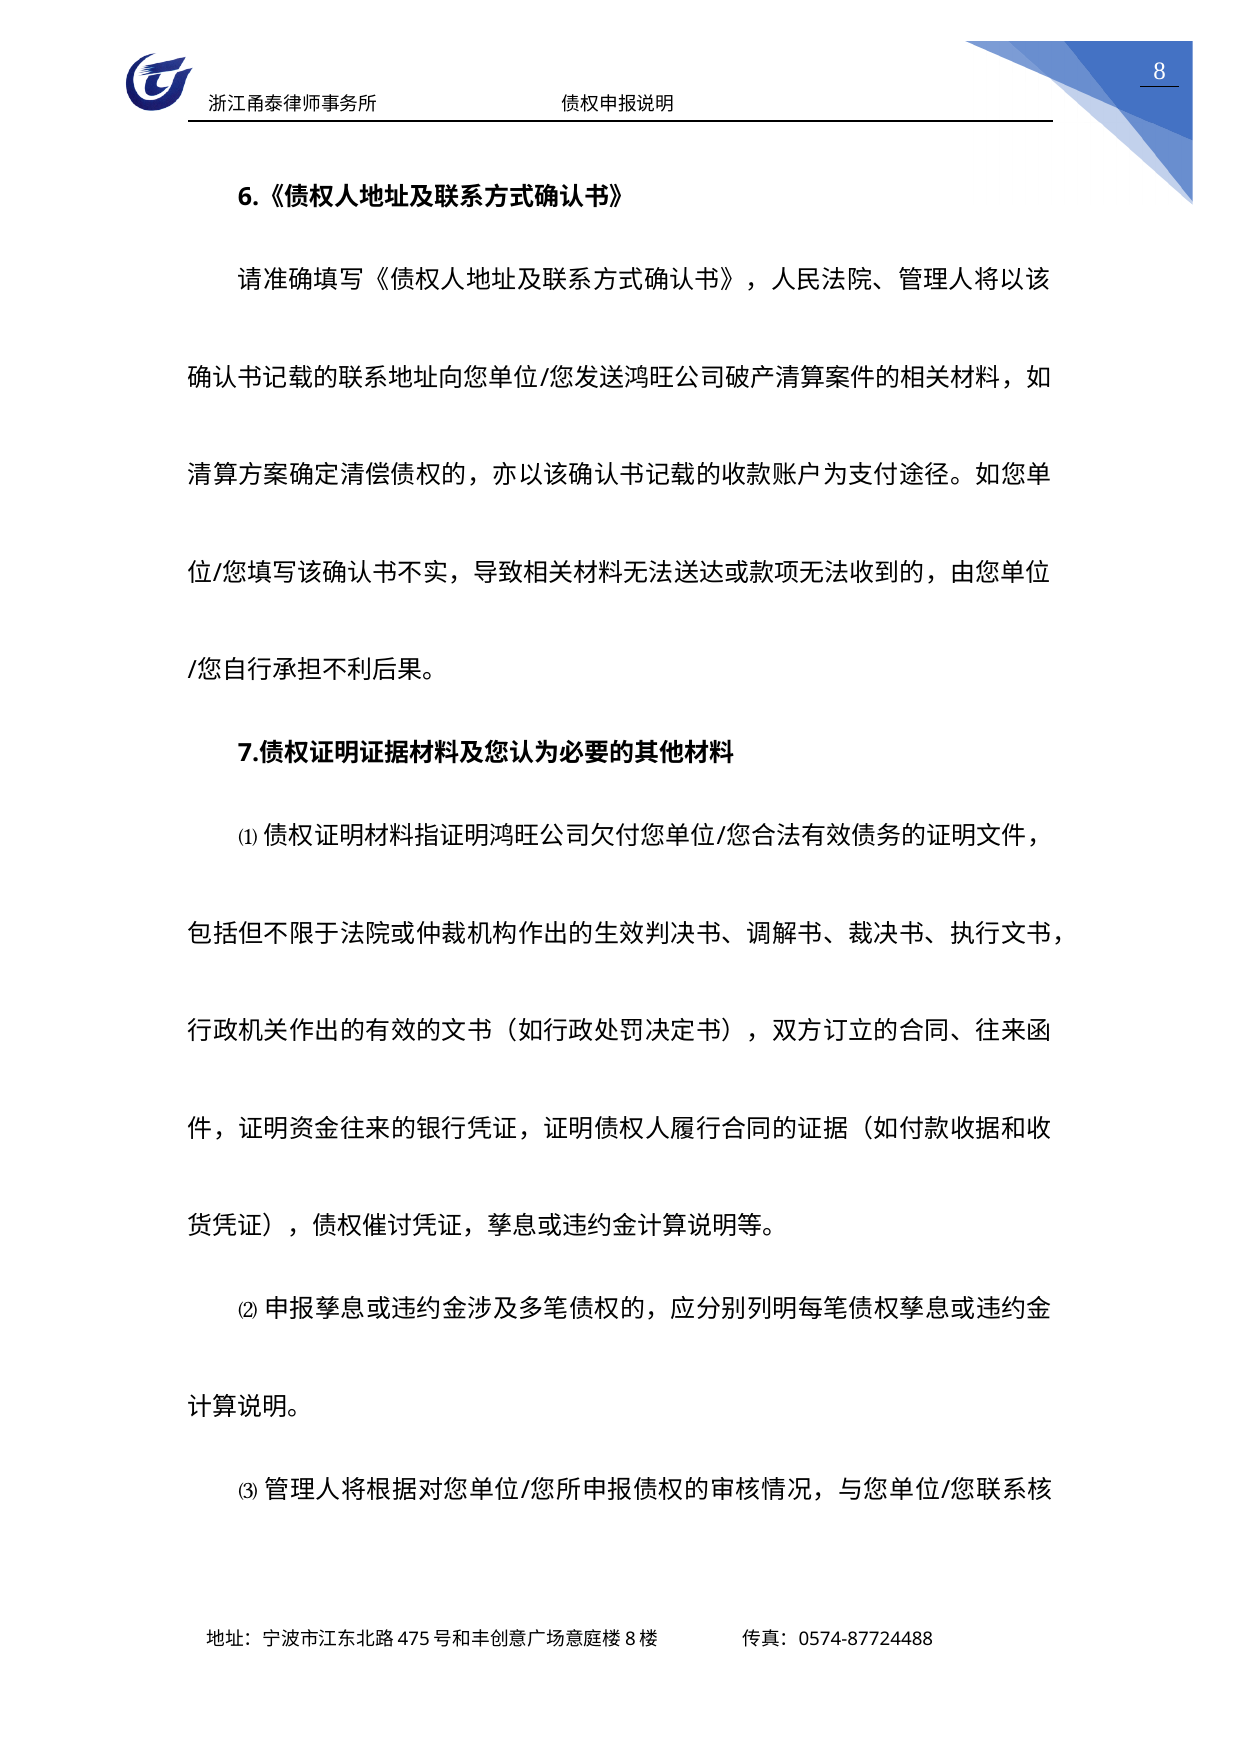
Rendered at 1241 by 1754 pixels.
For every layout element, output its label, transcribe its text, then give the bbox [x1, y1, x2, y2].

text 7.债权证明证据材料及您认为必要的其他材料 [187, 718, 1053, 783]
picture [115, 38, 199, 122]
text 请准确填写《债权人地址及联系方式确认书》，人民法院、管理人将以该确认书记载的联系地址向您单位/您发送鸿旺公司破产清算案件的相关材料，如清算方案确定清偿债权的，亦以该确认书记载的收款账户为支付途径。如您单位/您填写该确认书不实，导致相关材料无法送达或款项无法收到的，由您单位/您自行承担不利后果。 [187, 245, 1053, 700]
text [187, 1455, 1053, 1520]
text 6.《债权人地址及联系方式确认书》 [187, 162, 1053, 227]
text ⑴债权证明材料指证明鸿旺公司欠付您单位/您合法有效债务的证明文件，包括但不限于法院或仲裁机构作出的生效判决书、调解书、裁决书、执行文书，行政机关作出的有效的文书（如行政处罚决定书），双方订立的合同、往来函件，证明资金往来的银行凭证，证明债权人履行合同的证据（如付款收据和收货凭证），债权催讨凭证，孳息或违约金计算说明等。 [187, 801, 1053, 1256]
text ⑵申报孳息或违约金涉及多笔债权的，应分别列明每笔债权孳息或违约金计算说明。 [187, 1274, 1053, 1437]
picture [962, 41, 1193, 205]
